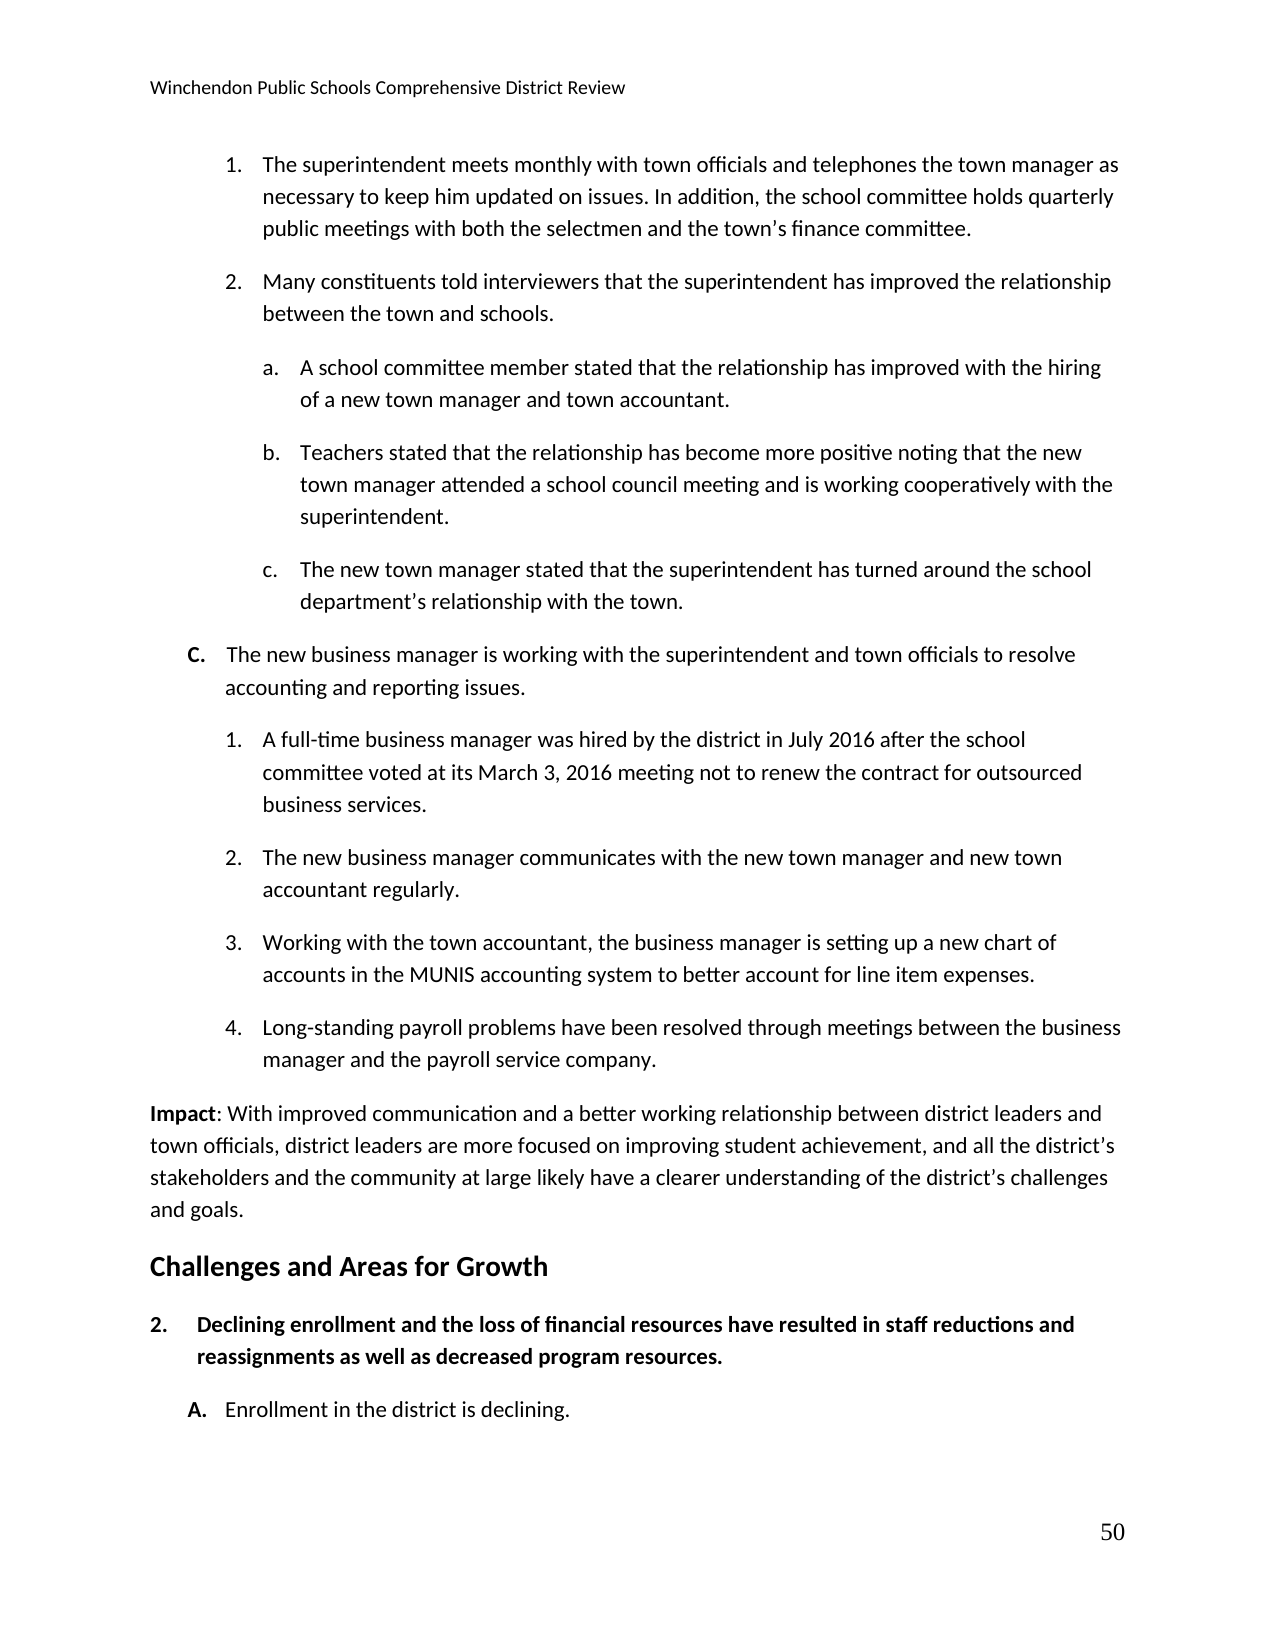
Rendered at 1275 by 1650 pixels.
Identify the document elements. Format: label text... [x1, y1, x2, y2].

text 2. Declining enrollment and the loss of financial resources have resulted in staff reductions and reassignments as well as decreased program resources. [150, 1310, 1125, 1370]
list Enrollment in the district is declining. [187, 1395, 1125, 1423]
text 1. A full-time business manager was hired by the district in July 2016 after the school committee voted at its March 3, 2016 meeting not to renew the contract for outsourced business services. [225, 726, 1125, 818]
text Impact: With improved communication and a better working relationship between district leaders and town officials, district leaders are more focused on improving student achievement, and all the district’s stakeholders and the community at large likely have a clearer understanding of the district’s challenges and goals. [150, 1099, 1125, 1223]
text Challenges and Areas for Growth [150, 1248, 1125, 1284]
text 4. Long-standing payroll problems have been resolved through meetings between the business manager and the payroll service company. [225, 1013, 1125, 1074]
text b. Teachers stated that the relationship has become more positive noting that the new town manager attended a school council meeting and is working cooperatively with the superintendent. [262, 438, 1125, 530]
text c. The new town manager stated that the superintendent has turned around the school department’s relationship with the town. [262, 555, 1125, 615]
text 2. The new business manager communicates with the new town manager and new town accountant regularly. [225, 843, 1125, 903]
text 2. Many constituents told interviewers that the superintendent has improved the relationship between the town and schools. [187, 267, 1125, 328]
text a. A school committee member stated that the relationship has improved with the hiring of a new town manager and town accountant. [262, 353, 1125, 413]
text 1. The superintendent meets monthly with town officials and telephones the town manager as necessary to keep him updated on issues. In addition, the school committee holds quarterly public meetings with both the selectmen and the town’s finance committee. [187, 150, 1125, 242]
text C. The new business manager is working with the superintendent and town officials to resolve accounting and reporting issues. [187, 640, 1125, 701]
text 3. Working with the town accountant, the business manager is setting up a new chart of accounts in the MUNIS accounting system to better account for line item expenses. [225, 928, 1125, 988]
